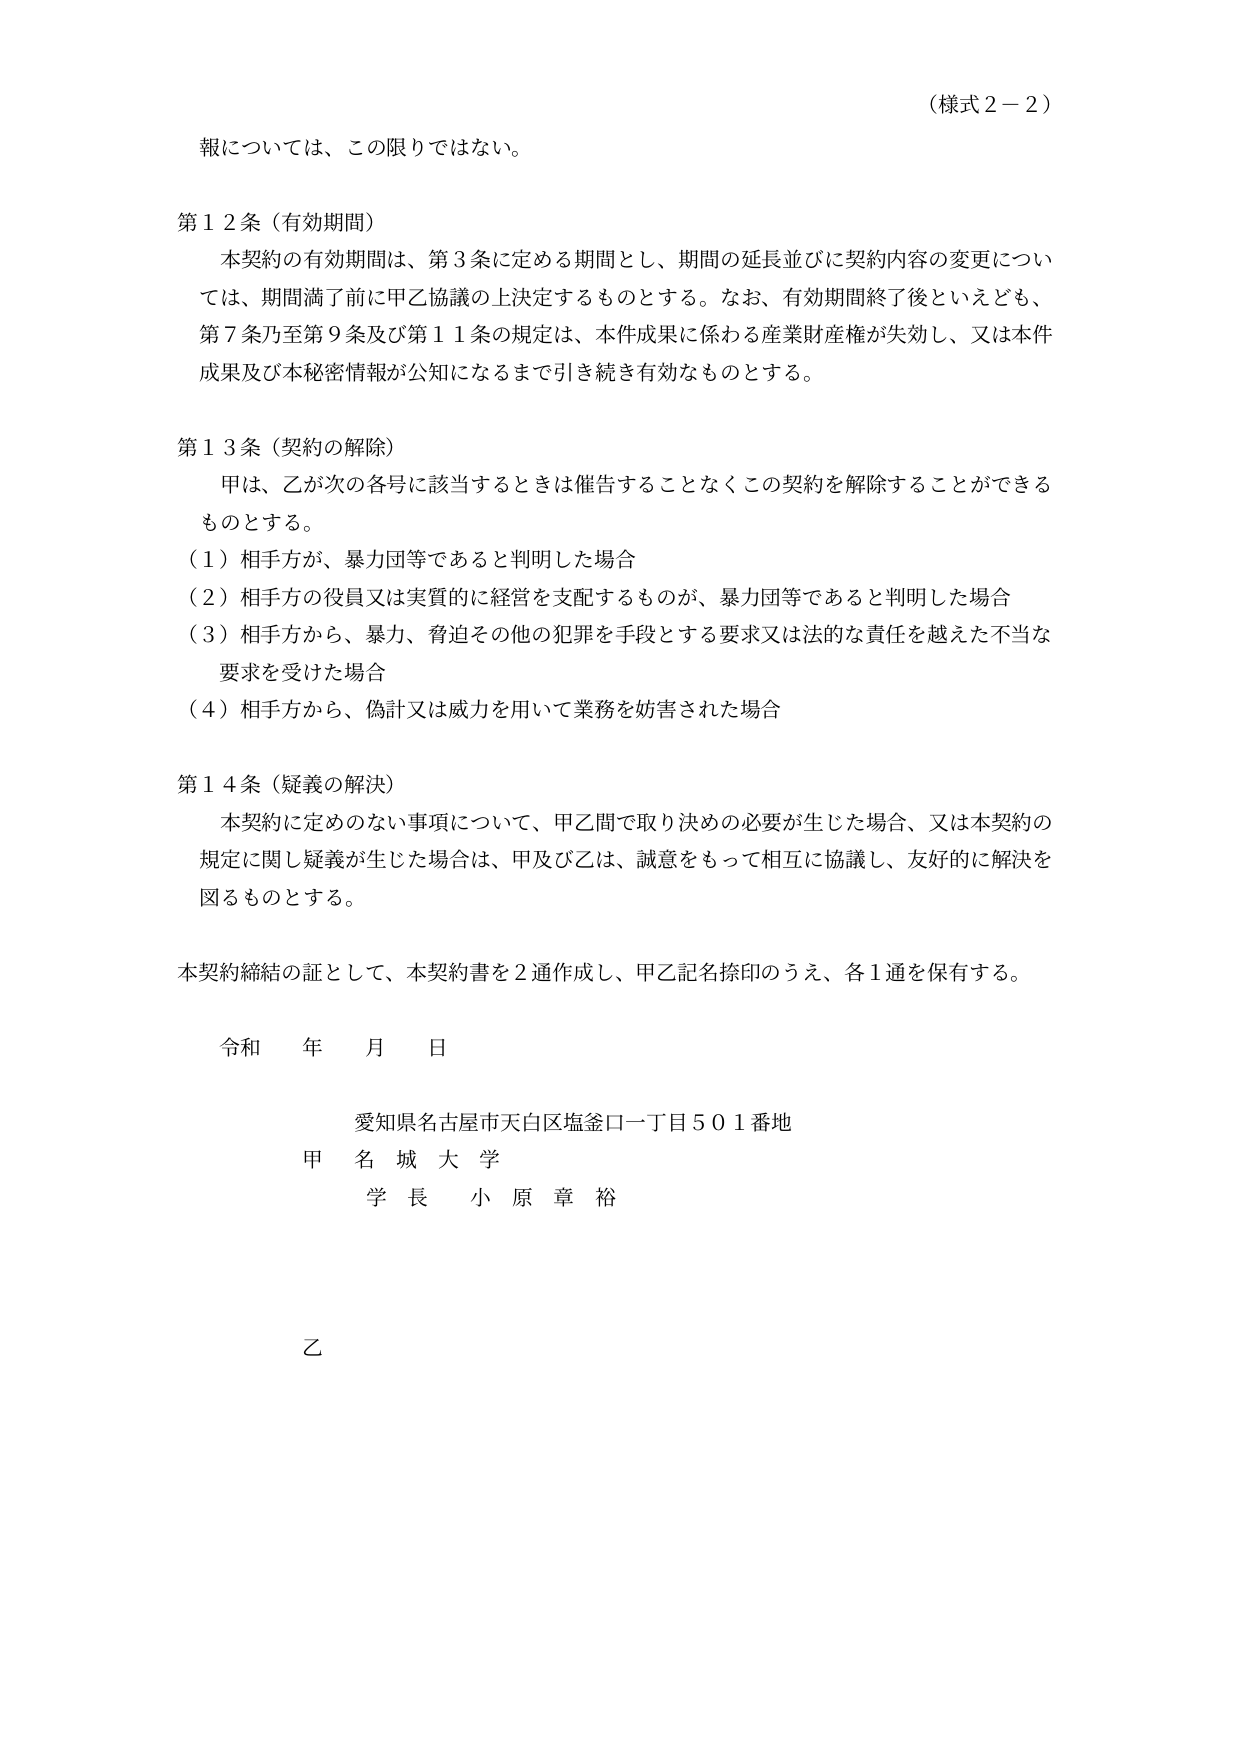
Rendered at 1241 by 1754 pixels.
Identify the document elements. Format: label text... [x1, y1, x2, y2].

text 学 長 小 原 章 裕 [177, 1177, 1063, 1215]
text 本契約の有効期間は、第３条に定める期間とし、期間の延長並びに契約内容の変更については、期間満了前に甲乙協議の上決定するものとする。なお、有効期間終了後といえども、第７条乃至第９条及び第１１条の規定は、本件成果に係わる産業財産権が失効し、又は本件成果及び本秘密情報が公知になるまで引き続き有効なものとする。 [199, 240, 1063, 390]
text （３）相手方から、暴力、脅迫その他の犯罪を手段とする要求又は法的な責任を越えた不当な要求を受けた場合 [177, 615, 1063, 690]
text 乙 [177, 1327, 1063, 1365]
text 甲は、乙が次の各号に該当するときは催告することなくこの契約を解除することができるものとする。 [199, 465, 1063, 540]
text （４）相手方から、偽計又は威力を用いて業務を妨害された場合 [177, 690, 1063, 727]
text 第１２条（有効期間） [177, 202, 1063, 240]
text 令和 年 月 日 [177, 1027, 1063, 1065]
text 甲 名 城 大 学 [177, 1140, 1063, 1177]
text （１）相手方が、暴力団等であると判明した場合 [177, 540, 1063, 577]
text 第１３条（契約の解除） [177, 427, 1063, 465]
text 本契約に定めのない事項について、甲乙間で取り決めの必要が生じた場合、又は本契約の規定に関し疑義が生じた場合は、甲及び乙は、誠意をもって相互に協議し、友好的に解決を図るものとする。 [199, 802, 1063, 915]
text （２）相手方の役員又は実質的に経営を支配するものが、暴力団等であると判明した場合 [177, 577, 1063, 615]
text 愛知県名古屋市天白区塩釜口一丁目５０１番地 [177, 1102, 1063, 1140]
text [199, 127, 1063, 165]
text 本契約締結の証として、本契約書を２通作成し、甲乙記名捺印のうえ、各１通を保有する。 [177, 952, 1063, 990]
text 第１４条（疑義の解決） [177, 765, 1063, 802]
